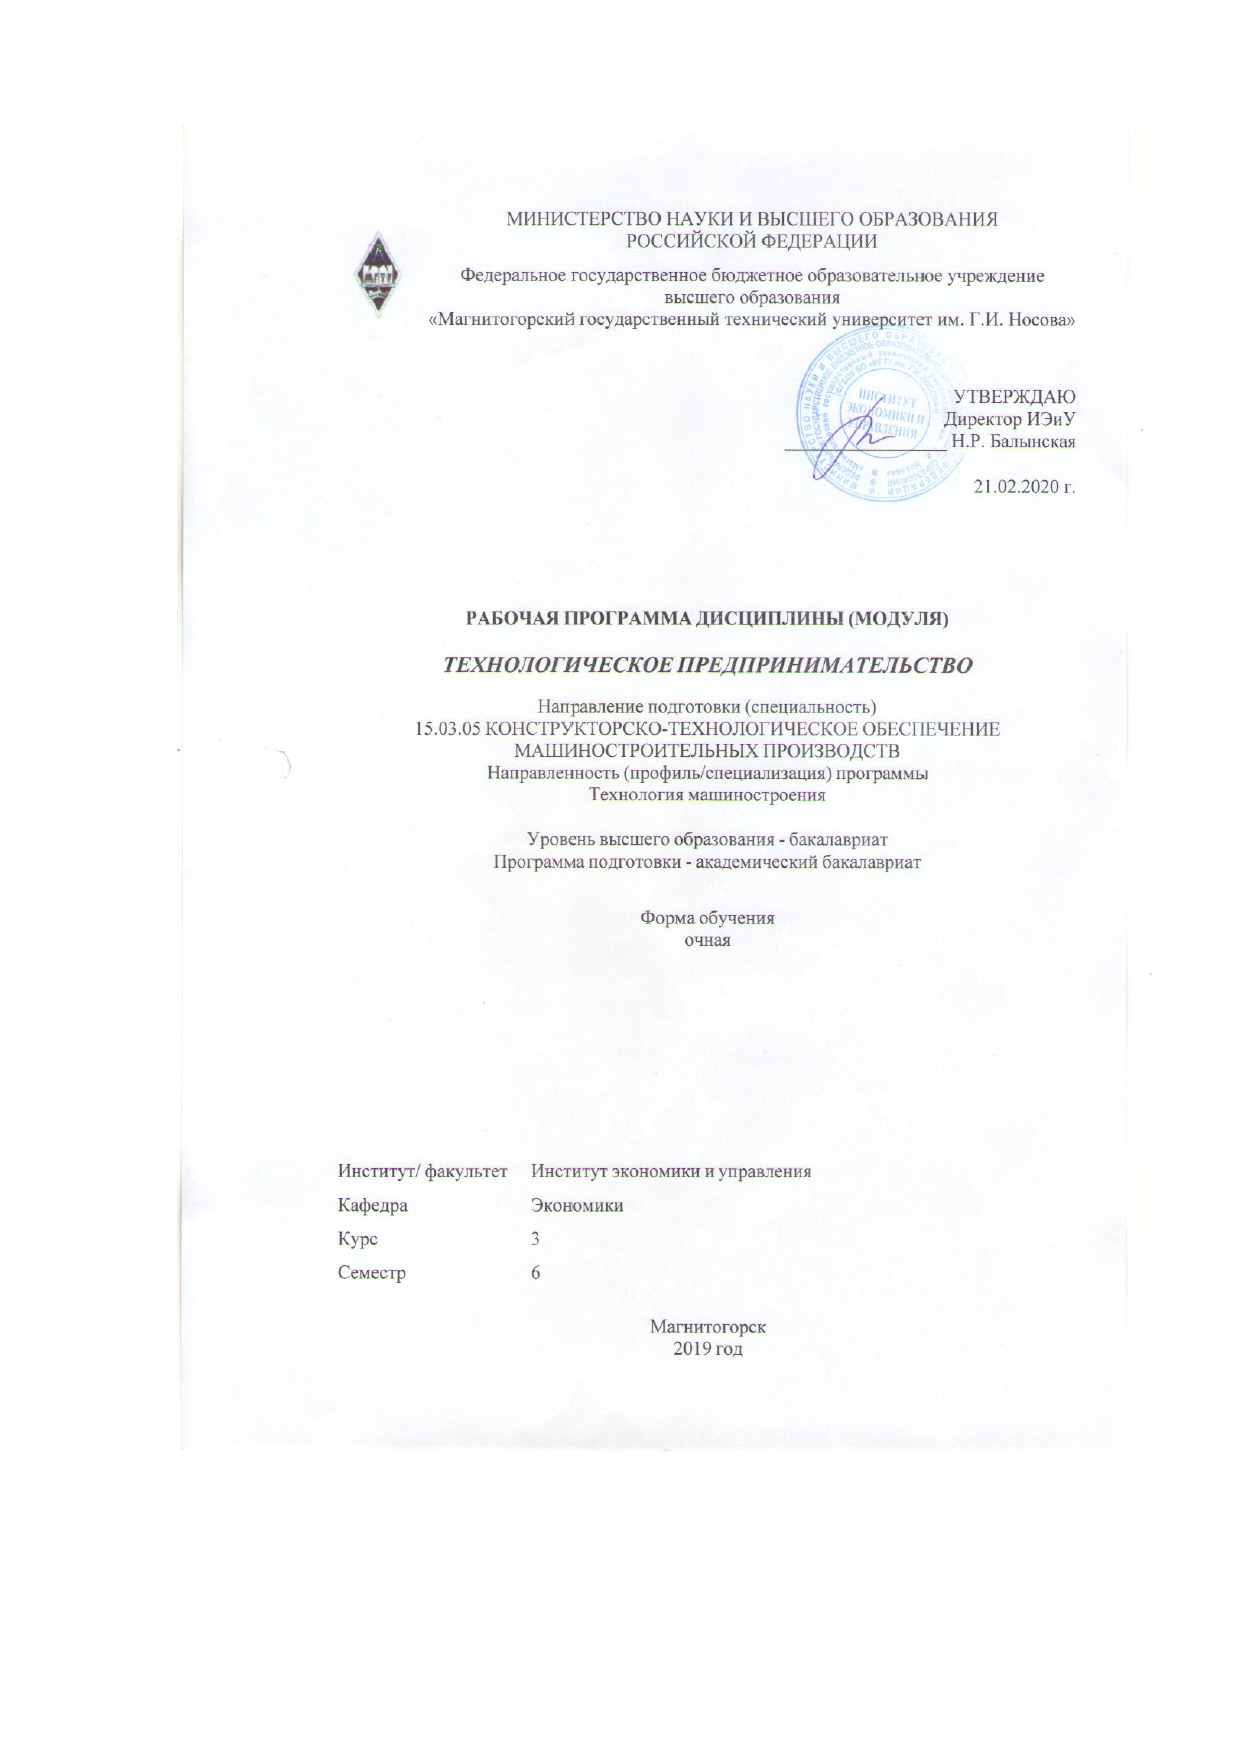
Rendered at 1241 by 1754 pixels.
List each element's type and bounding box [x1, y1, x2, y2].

picture [177, 118, 1152, 1456]
